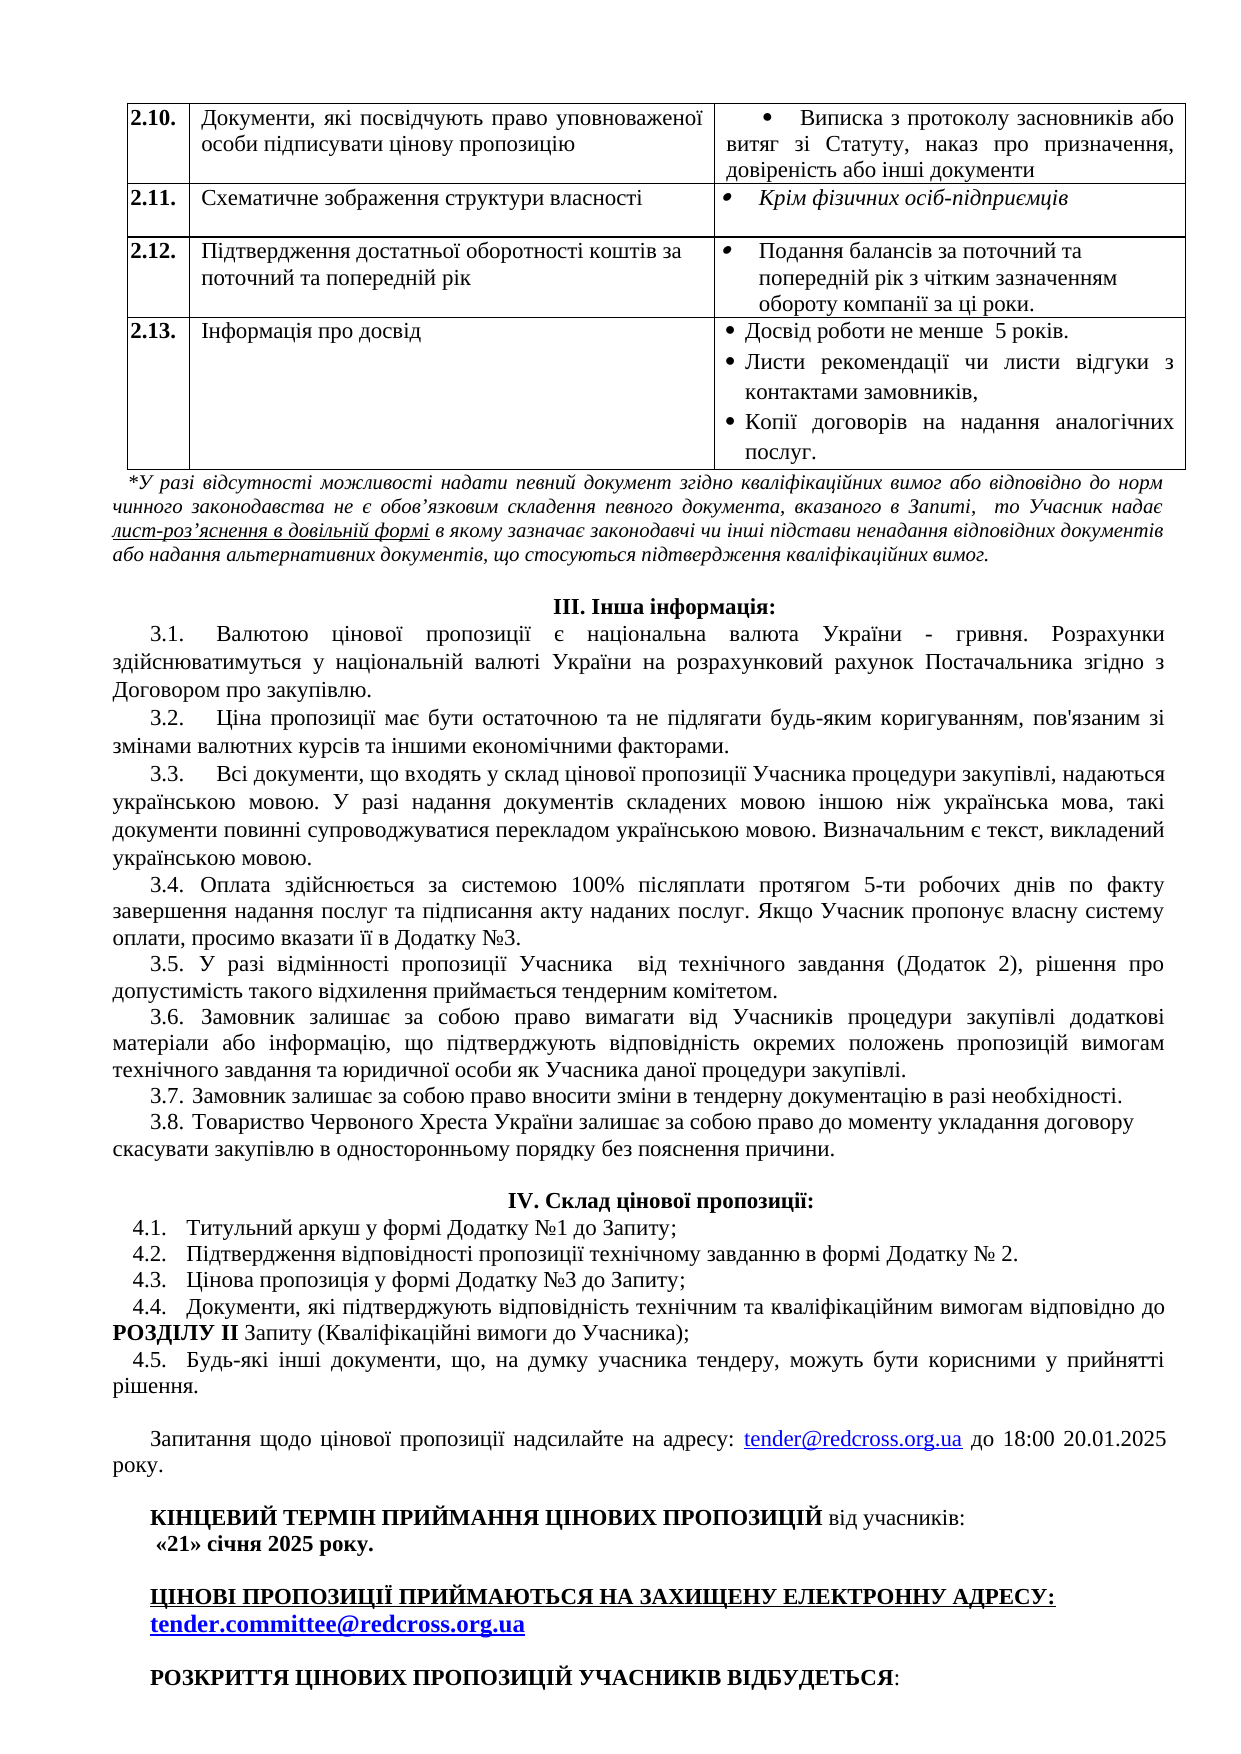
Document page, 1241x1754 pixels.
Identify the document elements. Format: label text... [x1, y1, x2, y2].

text ЦІНОВІ ПРОПОЗИЦІЇ ПРИЙМАЮТЬСЯ НА ЗАХИЩЕНУ ЕЛЕКТРОННУ АДРЕСУ: [112, 1583, 1167, 1609]
list Замовник залишає за собою право вносити зміни в тендерну документацію в разі необхідності. [112, 1082, 1167, 1108]
table_cell Документи, які посвідчують право уповноваженої особи підписувати цінову пропозицію [190, 104, 714, 183]
list Товариство Червоного Хреста України залишає за собою право до моменту укладання договору скасувати закупівлю в односторонньому порядку без пояснення причини. [112, 1108, 1167, 1161]
list Документи, які підтверджують відповідність технічним та кваліфікаційним вимогам відповідно до РОЗДІЛУ II Запиту (Кваліфікаційні вимоги до Учасника); [112, 1293, 1167, 1346]
list Підтвердження відповідності пропозиції технічному завданню в формі Додатку № 2. [112, 1240, 1167, 1267]
list Титульний аркуш у формі Додатку №1 до Запиту; [112, 1214, 1167, 1240]
table_cell Досвід роботи не менше 5 років. Листи рекомендації чи листи відгуки з контактами замовників, Копії договорів на надання аналогічних послуг. [715, 318, 1185, 469]
table_cell [128, 318, 189, 469]
list Ціна пропозиції має бути остаточною та не підлягати будь-яким коригуванням, пов'язаним зі змінами валютних курсів та іншими економічними факторами. [112, 703, 1167, 759]
text tender.committee@redcross.org.ua [112, 1609, 1167, 1638]
table_cell [128, 104, 189, 183]
list Замовник залишає за собою право вимагати від Учасників процедури закупівлі додаткові матеріали або інформацію, що підтверджують відповідність окремих положень пропозицій вимогам технічного завдання та юридичної особи як Учасника даної процедури закупівлі. [112, 1003, 1167, 1082]
text «21» січня 2025 року. [112, 1530, 1169, 1556]
text *У разі відсутності можливості надати певний документ згідно кваліфікаційних вимог або відповідно до норм чинного законодавства не є обов’язковим складення певного документа, вказаного в Запиті, то Учасник надає лист-роз’яснення в довільній формі в якому зазначає законодавчі чи інші підстави ненадання відповідних документів або надання альтернативних документів, що стосуються підтвердження кваліфікаційних вимог. [112, 470, 1167, 566]
list У разі відмінності пропозиції Учасника від технічного завдання (Додаток 2), рішення про допустимість такого відхилення приймається тендерним комітетом. [112, 950, 1167, 1003]
table_cell Подання балансів за поточний та попередній рік з чітким зазначенням обороту компанії за ці роки. [715, 238, 1185, 317]
table_cell [128, 238, 189, 317]
table_cell Крім фізичних осіб-підприємців [715, 184, 1185, 236]
table_cell Інформація про досвід [190, 318, 714, 469]
table_cell Підтвердження достатньої оборотності коштів за поточний та попередній рік [190, 238, 714, 317]
list Будь-які інші документи, що, на думку учасника тендеру, можуть бути корисними у прийнятті рішення. [112, 1346, 1167, 1398]
list Валютою цінової пропозиції є національна валюта України - гривня. Розрахунки здійснюватимуться у національній валюті України на розрахунковий рахунок Постачальника згідно з Договором про закупівлю. [112, 619, 1167, 703]
list Цінова пропозиція у формі Додатку №3 до Запиту; [112, 1267, 1167, 1293]
text КІНЦЕВИЙ ТЕРМІН ПРИЙМАННЯ ЦІНОВИХ ПРОПОЗИЦІЙ від учасників: [112, 1504, 1167, 1530]
list Всі документи, що входять у склад цінової пропозиції Учасника процедури закупівлі, надаються українською мовою. У разі надання документів складених мовою іншою ніж українська мова, такі документи повинні супроводжуватися перекладом українською мовою. Визначальним є текст, викладений українською мовою. [112, 759, 1167, 871]
table_cell Виписка з протоколу засновників або витяг зі Статуту, наказ про призначення, довіреність або інші документи [715, 104, 1185, 183]
table_cell [128, 184, 189, 236]
text РОЗКРИТТЯ ЦІНОВИХ ПРОПОЗИЦІЙ УЧАСНИКІВ ВІДБУДЕТЬСЯ: [112, 1664, 1167, 1691]
table_cell Схематичне зображення структури власності [190, 184, 714, 236]
list Оплата здійснюється за системою 100% післяплати протягом 5-ти робочих днів по факту завершення надання послуг та підписання акту наданих послуг. Якщо Учасник пропонує власну систему оплати, просимо вказати її в Додатку №3. [112, 871, 1167, 950]
text ІІІ. Інша інформація: [127, 593, 1167, 619]
text Запитання щодо цінової пропозиції надсилайте на адресу: tender@redcross.org.ua до 18:00 20.01.2025 року. [112, 1425, 1167, 1477]
text IV. Склад цінової пропозиції: [112, 1187, 1167, 1214]
